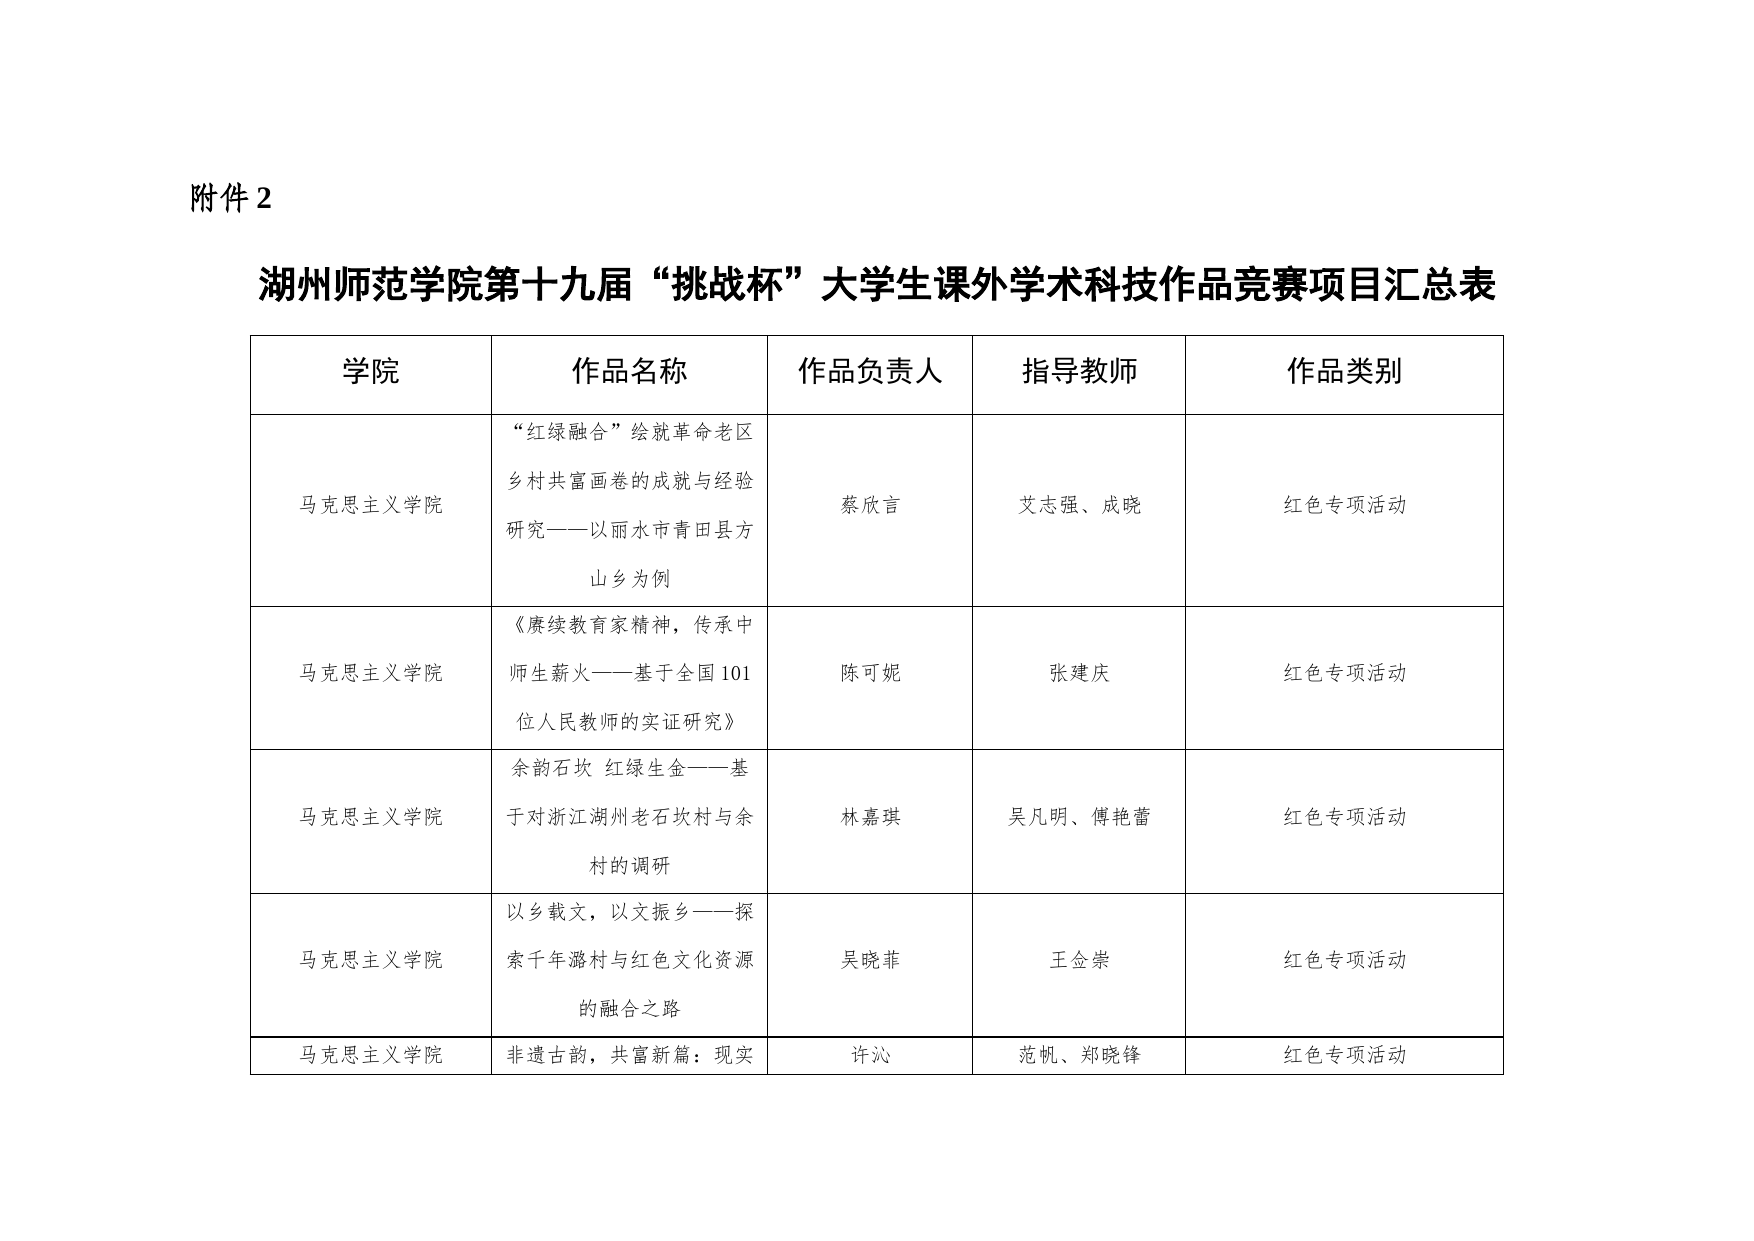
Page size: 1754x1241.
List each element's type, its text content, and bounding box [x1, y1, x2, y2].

table_cell 红色专项活动 [1186, 415, 1503, 606]
table_cell 张建庆 [973, 607, 1185, 749]
table_cell 吴凡明、傅艳蕾 [973, 750, 1185, 893]
table_cell 红色专项活动 [1186, 750, 1503, 893]
table_cell 以乡载文，以文振乡——探索千年潞村与红色文化资源的融合之路 [492, 894, 767, 1036]
table_cell 范帆、郑晓锋 [973, 1038, 1185, 1074]
table_cell 红色专项活动 [1186, 607, 1503, 749]
table_cell 马克思主义学院 [251, 894, 491, 1036]
table_cell 吴晓菲 [768, 894, 972, 1036]
table_cell 红色专项活动 [1186, 894, 1503, 1036]
table_cell 马克思主义学院 [251, 750, 491, 893]
table_cell 马克思主义学院 [251, 415, 491, 606]
table_header 学院 [251, 336, 491, 413]
table_cell 许沁 [768, 1038, 972, 1074]
table_cell 王佥崇 [973, 894, 1185, 1036]
table_cell 林嘉琪 [768, 750, 972, 893]
table_cell 红色专项活动 [1186, 1038, 1503, 1074]
text 附件2 [187, 165, 1566, 230]
table_header 指导教师 [973, 336, 1185, 413]
table_cell 陈可妮 [768, 607, 972, 749]
table_cell 马克思主义学院 [251, 607, 491, 749]
table_cell 余韵石坎 红绿生金——基于对浙江湖州老石坎村与余村的调研 [492, 750, 767, 893]
table_header 作品类别 [1186, 336, 1503, 413]
text 湖州师范学院第十九届“挑战杯”大学生课外学术科技作品竞赛项目汇总表 [187, 248, 1566, 313]
table_cell 马克思主义学院 [251, 1038, 491, 1074]
table_header 作品负责人 [768, 336, 972, 413]
table_cell 蔡欣言 [768, 415, 972, 606]
table_header 作品名称 [492, 336, 767, 413]
table_cell 《赓续教育家精神，传承中师生薪火——基于全国101位人民教师的实证研究》 [492, 607, 767, 749]
table_cell 艾志强、成晓 [973, 415, 1185, 606]
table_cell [492, 1038, 767, 1074]
table_cell “红绿融合”绘就革命老区乡村共富画卷的成就与经验研究——以丽水市青田县方山乡为例 [492, 415, 767, 606]
